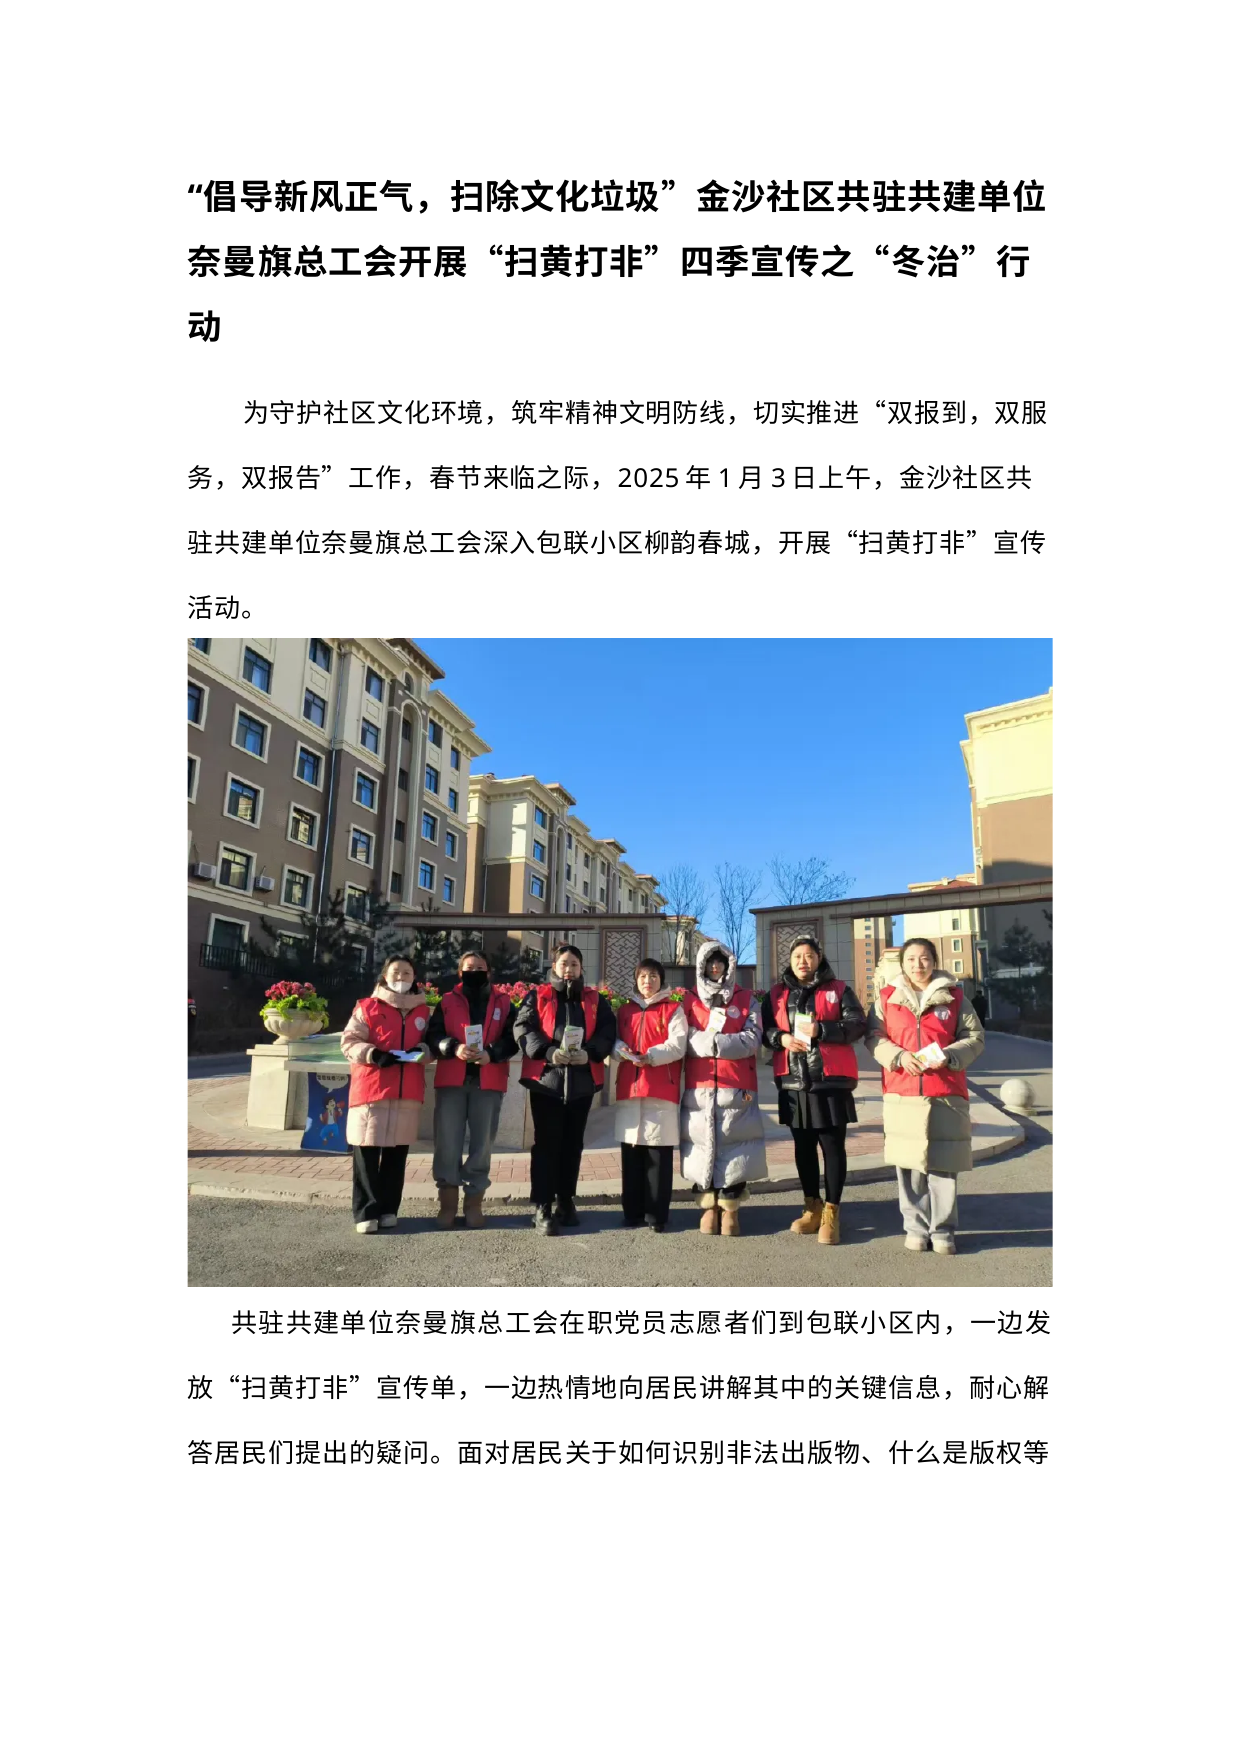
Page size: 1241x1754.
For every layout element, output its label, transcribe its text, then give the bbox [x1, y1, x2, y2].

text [187, 1289, 1053, 1484]
picture [187, 638, 1053, 1287]
text 为守护社区文化环境，筑牢精神文明防线，切实推进“双报到，双服务，双报告”工作，春节来临之际，2025年1月3日上午，金沙社区共驻共建单位奈曼旗总工会深入包联小区柳韵春城，开展“扫黄打非”宣传活动。 [187, 379, 1053, 638]
subtitle “倡导新风正气，扫除文化垃圾”金沙社区共驻共建单位奈曼旗总工会开展“扫黄打非”四季宣传之“冬治”行动 [187, 162, 1053, 357]
